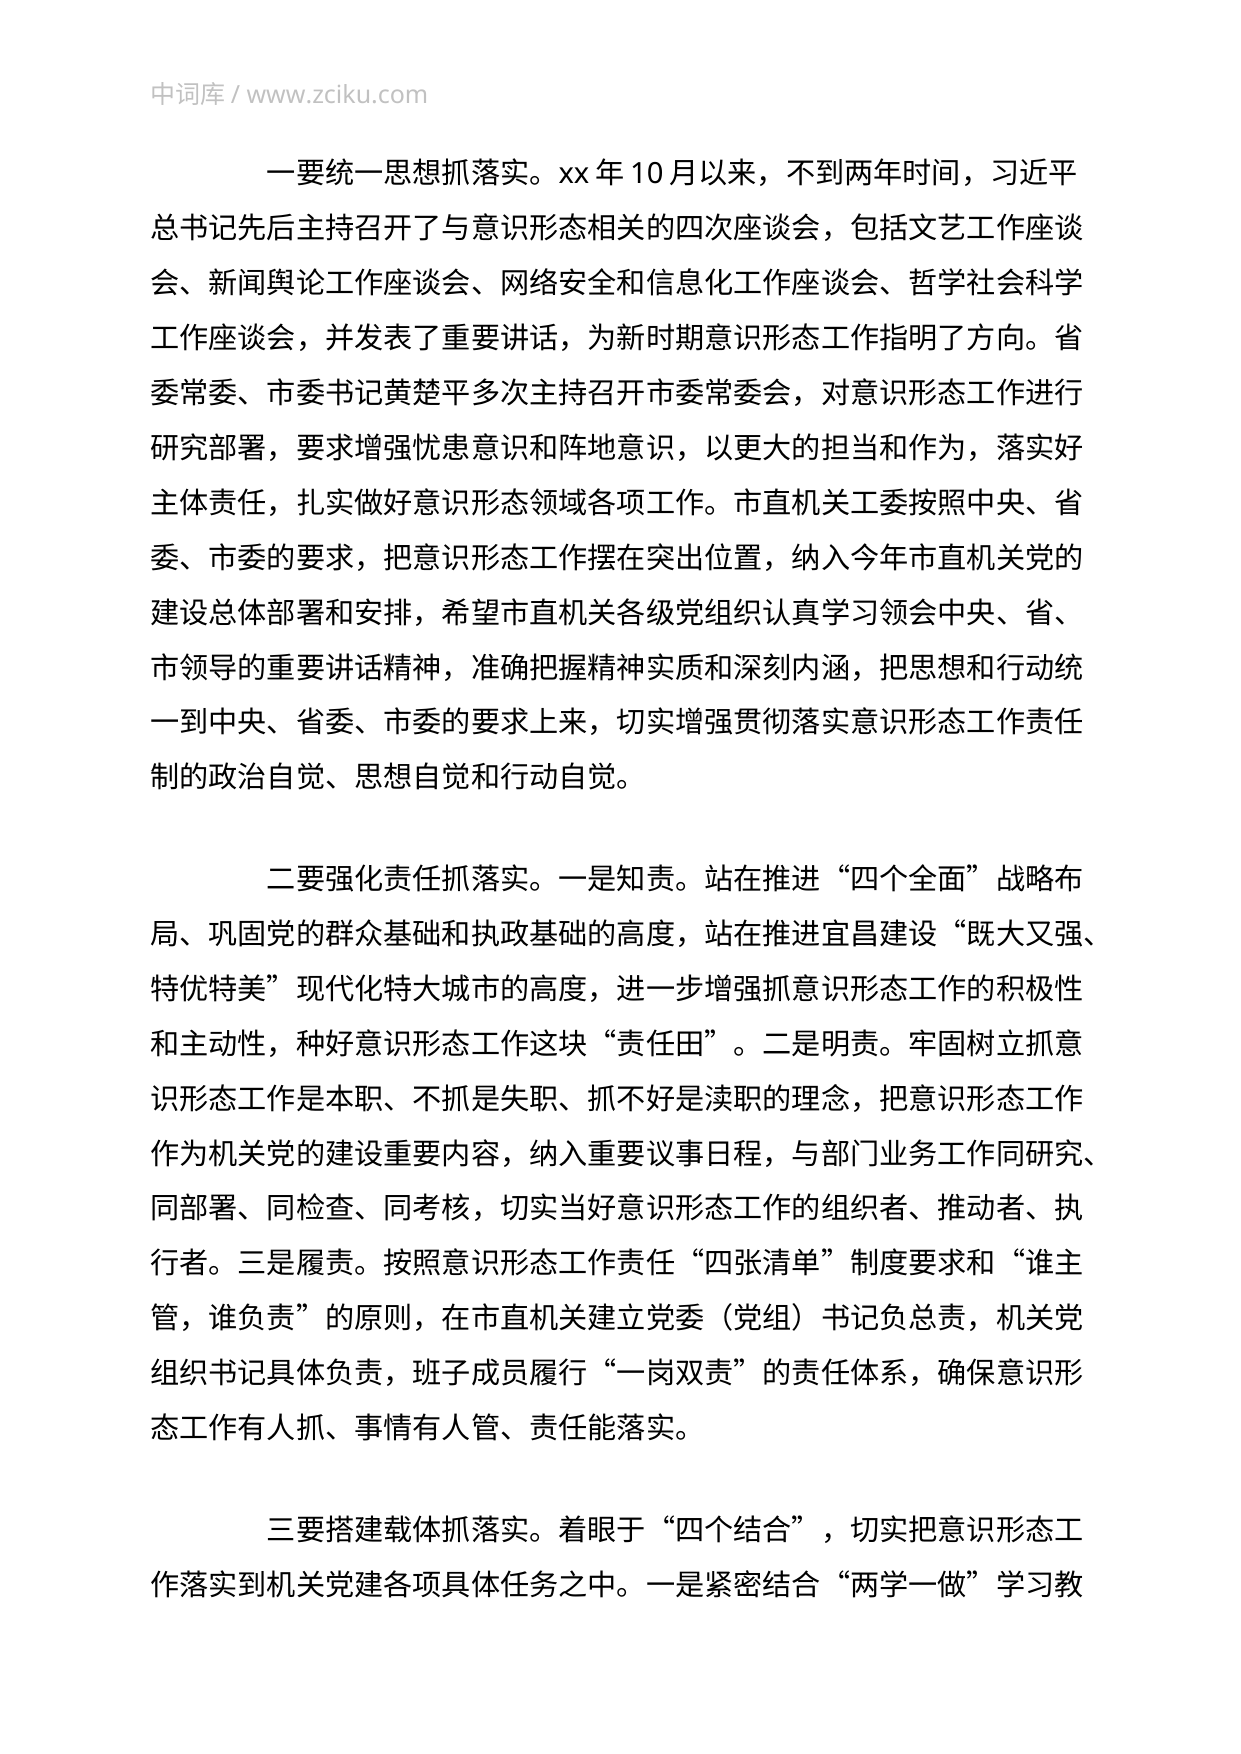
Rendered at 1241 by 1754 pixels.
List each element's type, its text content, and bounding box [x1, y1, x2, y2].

text 一要统一思想抓落实。xx年10月以来，不到两年时间，习近平总书记先后主持召开了与意识形态相关的四次座谈会，包括文艺工作座谈会、新闻舆论工作座谈会、网络安全和信息化工作座谈会、哲学社会科学工作座谈会，并发表了重要讲话，为新时期意识形态工作指明了方向。省委常委、市委书记黄楚平多次主持召开市委常委会，对意识形态工作进行研究部署，要求增强忧患意识和阵地意识，以更大的担当和作为，落实好主体责任，扎实做好意识形态领域各项工作。市直机关工委按照中央、省委、市委的要求，把意识形态工作摆在突出位置，纳入今年市直机关党的建设总体部署和安排，希望市直机关各级党组织认真学习领会中央、省、市领导的重要讲话精神，准确把握精神实质和深刻内涵，把思想和行动统一到中央、省委、市委的要求上来，切实增强贯彻落实意识形态工作责任制的政治自觉、思想自觉和行动自觉。 [150, 150, 1090, 796]
text 二要强化责任抓落实。一是知责。站在推进“四个全面”战略布局、巩固党的群众基础和执政基础的高度，站在推进宜昌建设“既大又强、特优特美”现代化特大城市的高度，进一步增强抓意识形态工作的积极性和主动性，种好意识形态工作这块“责任田”。二是明责。牢固树立抓意识形态工作是本职、不抓是失职、抓不好是渎职的理念，把意识形态工作作为机关党的建设重要内容，纳入重要议事日程，与部门业务工作同研究、同部署、同检查、同考核，切实当好意识形态工作的组织者、推动者、执行者。三是履责。按照意识形态工作责任“四张清单”制度要求和“谁主管，谁负责”的原则，在市直机关建立党委（党组）书记负总责，机关党组织书记具体负责，班子成员履行“一岗双责”的责任体系，确保意识形态工作有人抓、事情有人管、责任能落实。 [150, 856, 1090, 1447]
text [150, 1506, 1090, 1604]
